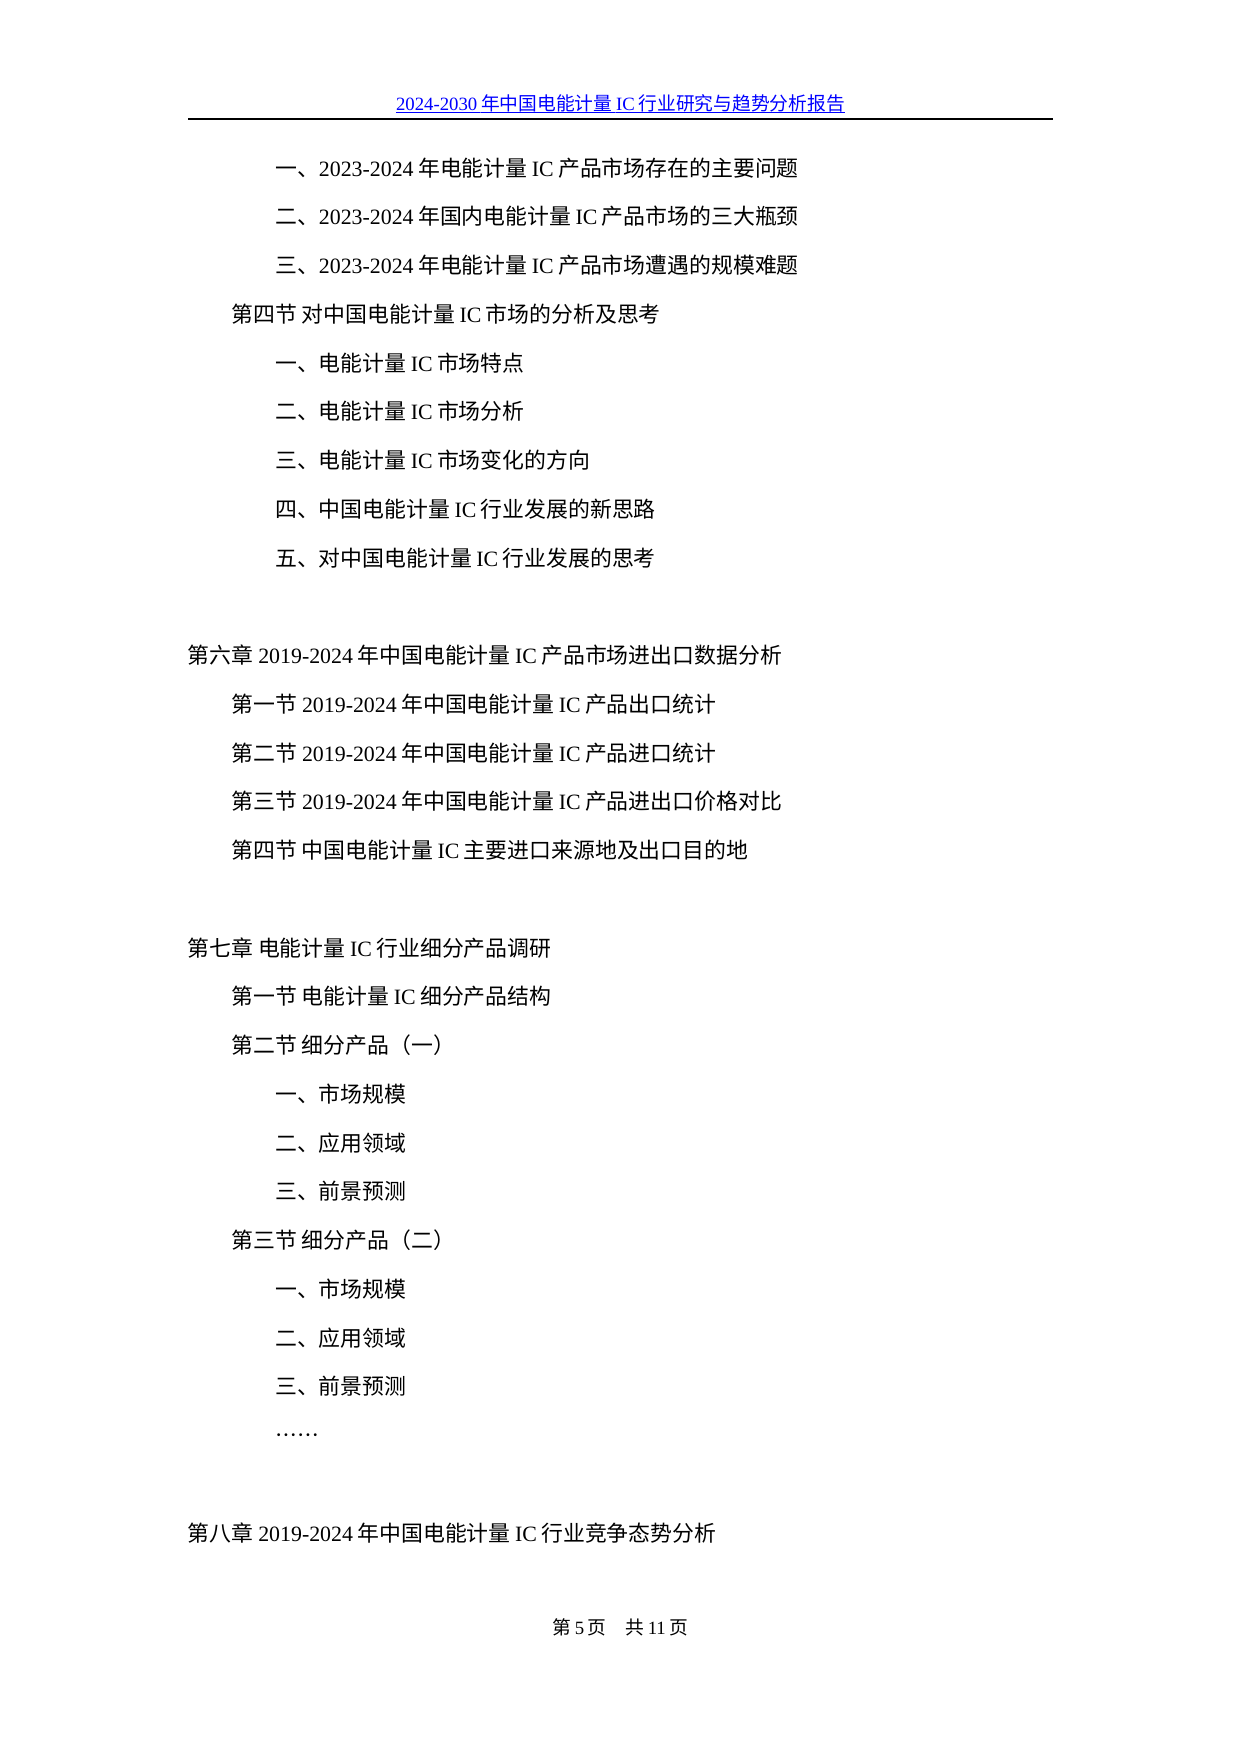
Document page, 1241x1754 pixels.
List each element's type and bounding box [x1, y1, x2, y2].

text [187, 150, 1053, 1548]
